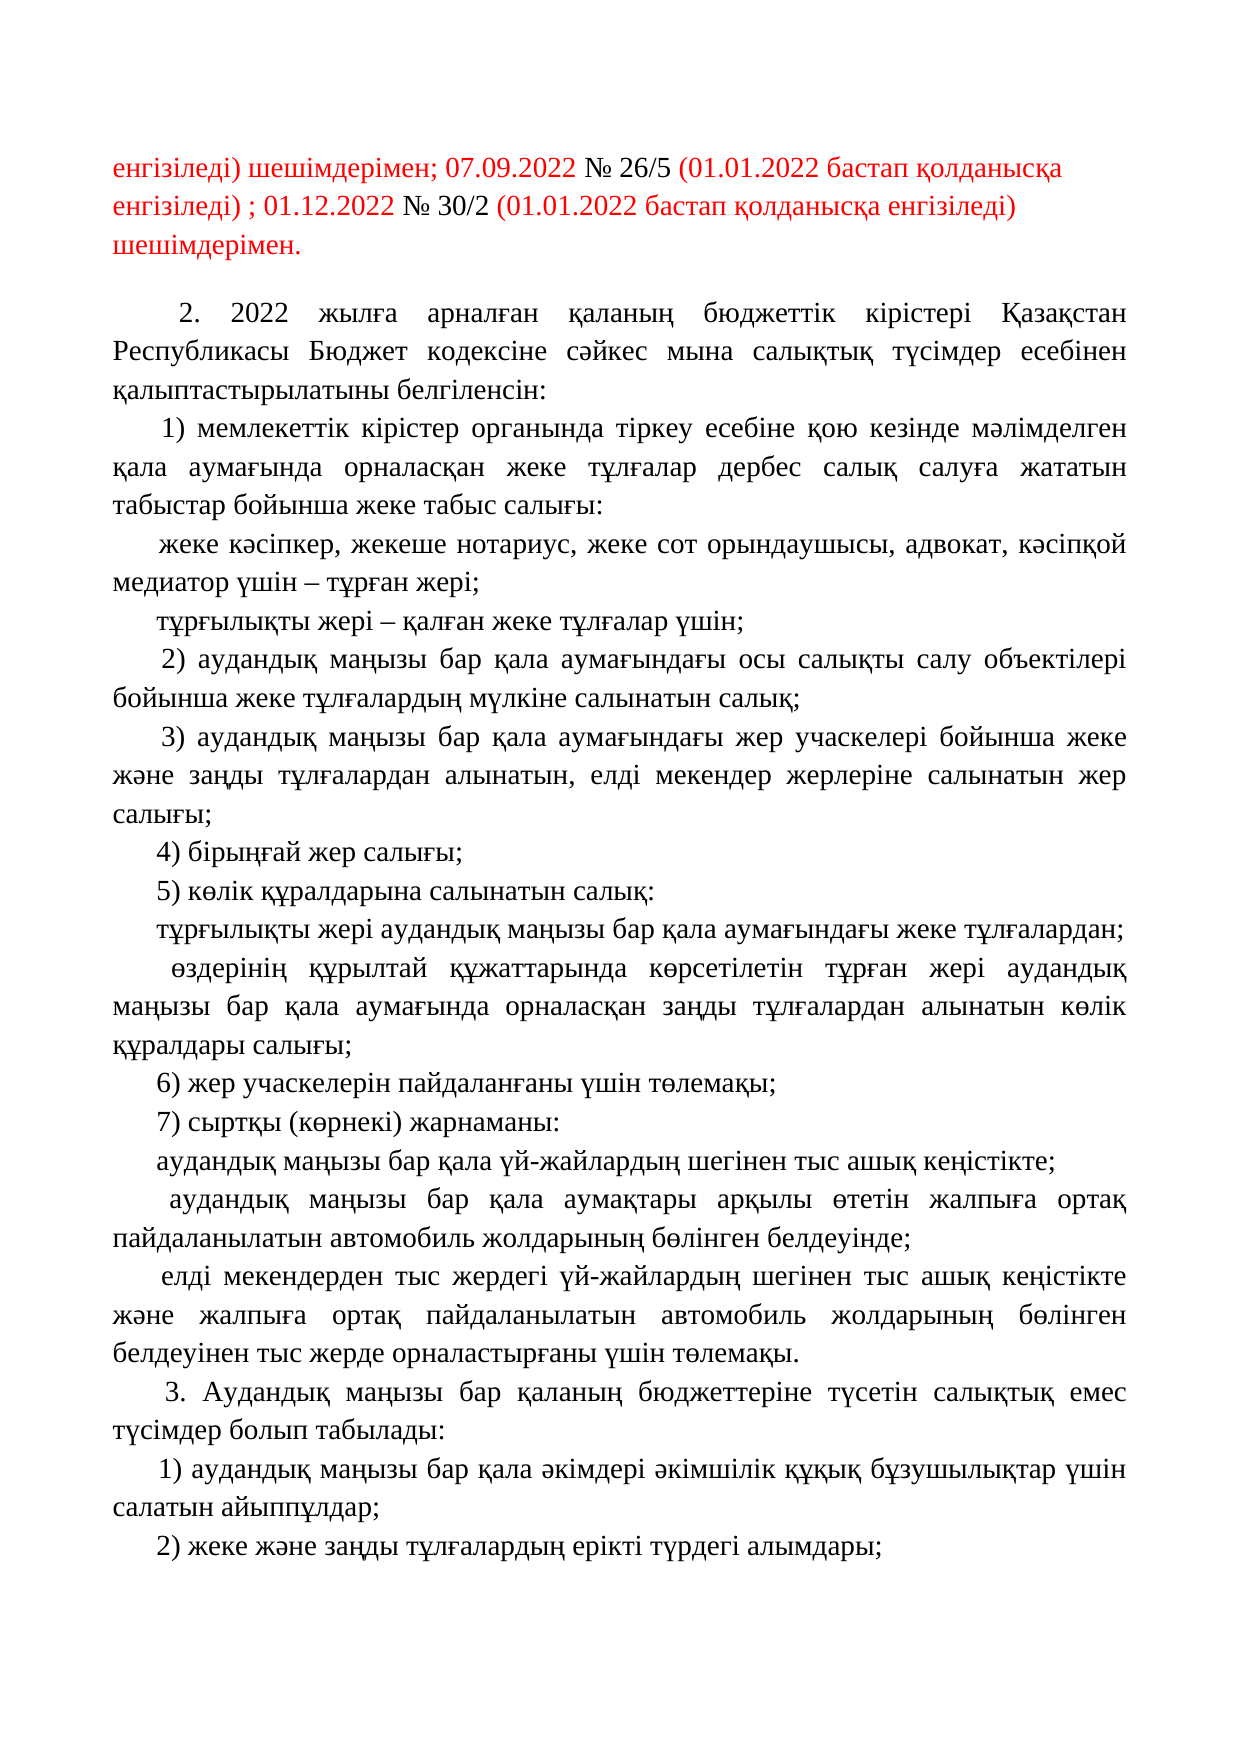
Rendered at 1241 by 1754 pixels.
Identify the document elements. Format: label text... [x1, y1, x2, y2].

text 5) көлік құралдарына салынатын салық: [112, 873, 1128, 906]
text 2) аудандық маңызы бар қала аумағындағы осы салықты салу объектілері бойынша жеке тұлғалардың мүлкіне салынатын салық; [112, 642, 1128, 714]
text 1) мемлекеттік кірістер органында тіркеу есебіне қою кезінде мәлімделген қала аумағында орналасқан жеке тұлғалар дербес салық салуға жататын табыстар бойынша жеке табыс салығы: [112, 410, 1128, 521]
text 1) аудандық маңызы бар қала әкімдері әкімшілік құқық бұзушылықтар үшін салатын айыппұлдар; [112, 1451, 1128, 1523]
text жеке кәсіпкер, жекеше нотариус, жеке сот орындаушысы, адвокат, кәсіпқой медиатор үшін – тұрған жері; [112, 526, 1128, 598]
text елді мекендерден тыс жердегі үй-жайлардың шегінен тыс ашық кеңістікте және жалпыға ортақ пайдаланылатын автомобиль жолдарының бөлiнген белдеуiнен тыс жерде орналастырғаны үшін төлемақы. [112, 1258, 1128, 1369]
text тұрғылықты жері аудандық маңызы бар қала аумағындағы жеке тұлғалардан; [112, 911, 1128, 945]
text аудандық маңызы бар қала үй-жайлардың шегінен тыс ашық кеңістікте; [112, 1143, 1128, 1176]
text 2) жеке және заңды тұлғалардың ерікті түрдегі алымдары; [112, 1528, 1128, 1562]
text 7) сыртқы (көрнекі) жарнаманы: [112, 1104, 1128, 1138]
text 2. 2022 жылға арналған қаланың бюджеттік кірістері Қазақстан Республикасы Бюджет кодексiне сәйкес мына салықтық түсімдер есебінен қалыптастырылатыны белгіленсін: [112, 295, 1128, 405]
text 4) бірыңғай жер салығы; [112, 834, 1128, 868]
text 6) жер учаскелерін пайдаланғаны үшін төлемақы; [112, 1066, 1128, 1099]
text аудандық маңызы бар қала аумақтары арқылы өтетін жалпыға ортақ пайдаланылатын автомобиль жолдарының бөлiнген белдеуiнде; [112, 1181, 1128, 1253]
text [112, 150, 1128, 291]
text тұрғылықты жері – қалған жеке тұлғалар үшін; [112, 603, 1128, 637]
text 3. Аудандық маңызы бар қаланың бюджеттеріне түсетін салықтық емес түсімдер болып табылады: [112, 1374, 1128, 1446]
text 3) аудандық маңызы бар қала аумағындағы жер учаскелері бойынша жеке және заңды тұлғалардан алынатын, елдi мекендер жерлерiне салынатын жер салығы; [112, 719, 1128, 829]
text өздерінің құрылтай құжаттарында көрсетілетін тұрған жері аудандық маңызы бар қала аумағында орналасқан заңды тұлғалардан алынатын көлік құралдары салығы; [112, 950, 1128, 1061]
